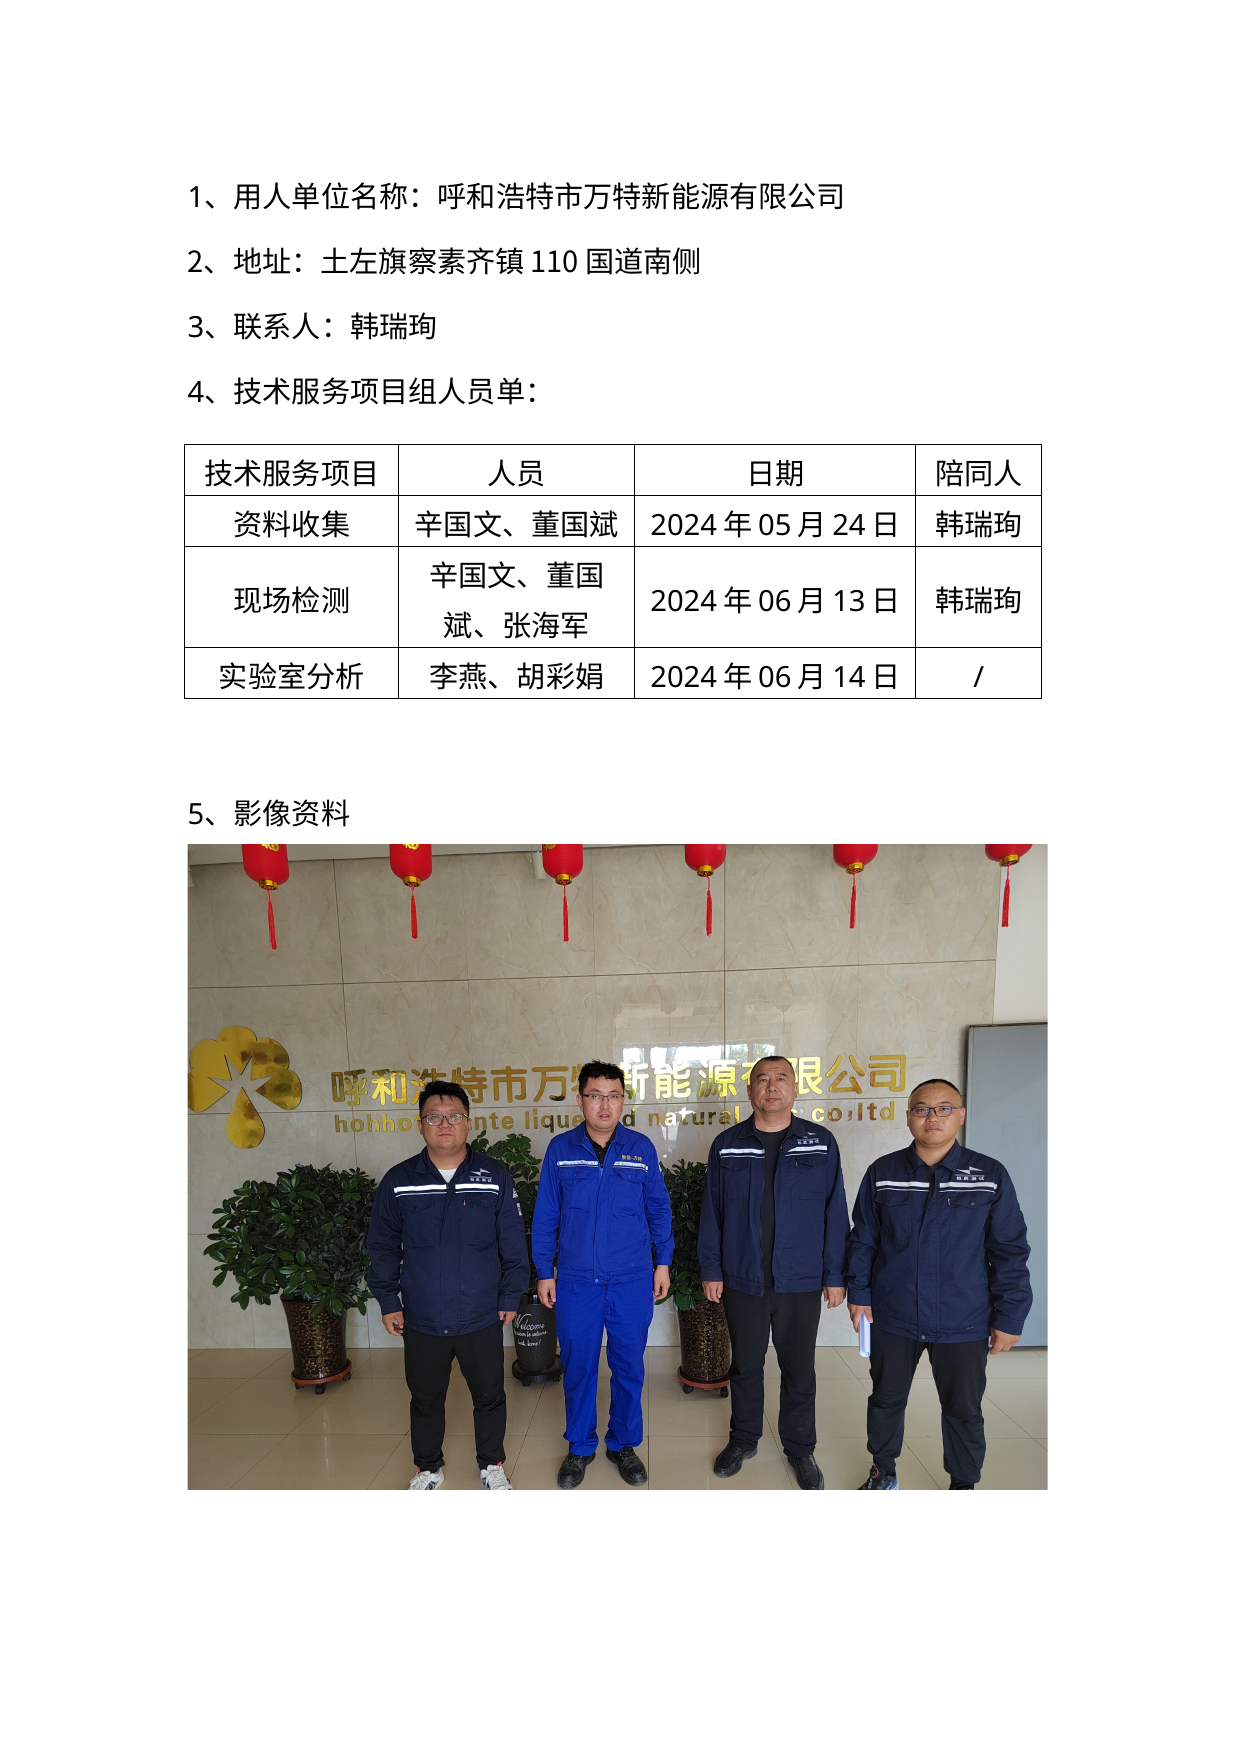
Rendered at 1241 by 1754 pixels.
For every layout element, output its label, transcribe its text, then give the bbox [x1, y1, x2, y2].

table_cell / [916, 648, 1041, 698]
table_header 人员 [399, 445, 634, 495]
table_cell 韩瑞珣 [916, 496, 1041, 546]
list 联系人：韩瑞珣 [187, 292, 1053, 357]
table_cell 资料收集 [185, 496, 398, 546]
table_header 技术服务项目 [185, 445, 398, 495]
table_cell 现场检测 [185, 547, 398, 647]
table_cell 2024年05月24日 [635, 496, 915, 546]
list 用人单位名称：呼和浩特市万特新能源有限公司 [187, 162, 1053, 227]
picture [187, 844, 1048, 1490]
list 5、影像资料 [187, 779, 1053, 844]
table_cell 李燕、胡彩娟 [399, 648, 634, 698]
table_cell 辛国文、董国斌 [399, 496, 634, 546]
list 4、技术服务项目组人员单： [187, 357, 1053, 422]
table_cell 2024年06月13日 [635, 547, 915, 647]
table_cell 2024年06月14日 [635, 648, 915, 698]
table_cell 实验室分析 [185, 648, 398, 698]
list 地址：土左旗察素齐镇110国道南侧 [187, 227, 1053, 292]
table_cell 辛国文、董国斌、张海军 [399, 547, 634, 647]
table_cell 韩瑞珣 [916, 547, 1041, 647]
table_header 日期 [635, 445, 915, 495]
table_header 陪同人 [916, 445, 1041, 495]
